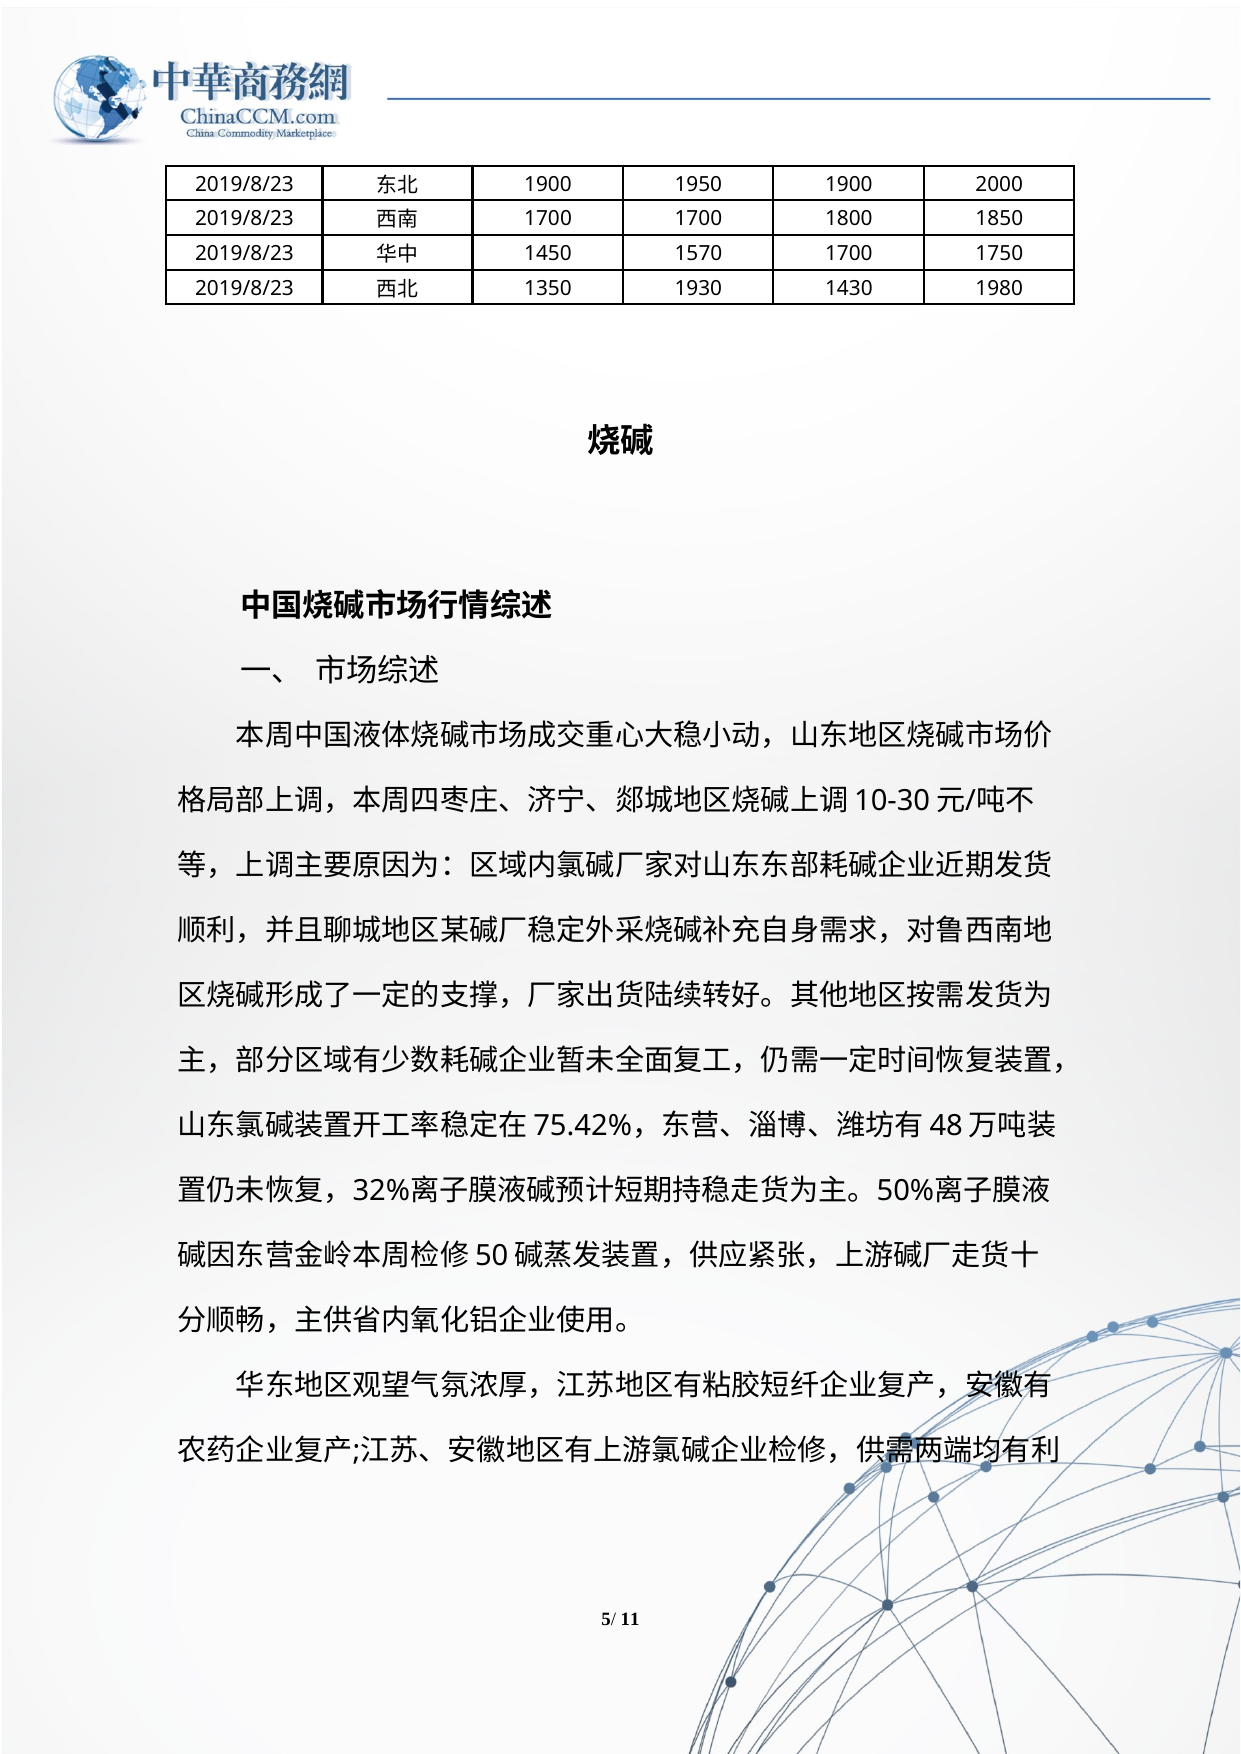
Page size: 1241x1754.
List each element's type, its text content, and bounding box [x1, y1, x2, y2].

table_cell 华中 [324, 236, 471, 268]
table_cell 1980 [925, 271, 1073, 303]
table_cell 1950 [624, 167, 772, 199]
table_cell 1900 [774, 167, 923, 199]
picture [1, 7, 1241, 1754]
table_cell 1750 [925, 236, 1073, 268]
text 本周中国液体烧碱市场成交重心大稳小动，山东地区烧碱市场价格局部上调，本周四枣庄、济宁、郯城地区烧碱上调10-30元/吨不等，上调主要原因为：区域内氯碱厂家对山东东部耗碱企业近期发货顺利，并且聊城地区某碱厂稳定外采烧碱补充自身需求，对鲁西南地区烧碱形成了一定的支撑，厂家出货陆续转好。其他地区按需发货为主，部分区域有少数耗碱企业暂未全面复工，仍需一定时间恢复装置，山东氯碱装置开工率稳定在75.42%，东营、淄博、潍坊有48万吨装置仍未恢复，32%离子膜液碱预计短期持稳走货为主。50%离子膜液碱因东营金岭本周检修50碱蒸发装置，供应紧张，上游碱厂走货十分顺畅，主供省内氧化铝企业使用。 [177, 700, 1063, 1350]
table_cell 1570 [624, 236, 772, 268]
table_cell 1350 [474, 271, 622, 303]
table_cell 1800 [774, 201, 923, 234]
table_cell 1900 [474, 167, 622, 199]
table_cell 1450 [474, 236, 622, 268]
subtitle 烧碱 [177, 406, 1063, 471]
table_cell 1430 [774, 271, 923, 303]
table_cell 1700 [624, 201, 772, 234]
table_cell 1700 [774, 236, 923, 268]
table_cell 东北 [324, 167, 471, 199]
table_cell 1700 [474, 201, 622, 234]
table_cell 1850 [925, 201, 1073, 234]
table_cell 2019/8/23 [167, 236, 321, 268]
table_cell 2019/8/23 [167, 167, 321, 199]
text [177, 1350, 1063, 1480]
text 中国烧碱市场行情综述 [177, 570, 1063, 635]
table_cell 西南 [324, 201, 471, 234]
table_cell 2019/8/23 [167, 271, 321, 303]
list 市场综述 [240, 635, 1063, 700]
table_cell 2019/8/23 [167, 201, 321, 234]
table_cell 1930 [624, 271, 772, 303]
table_cell 2000 [925, 167, 1073, 199]
table_cell 西北 [324, 271, 471, 303]
